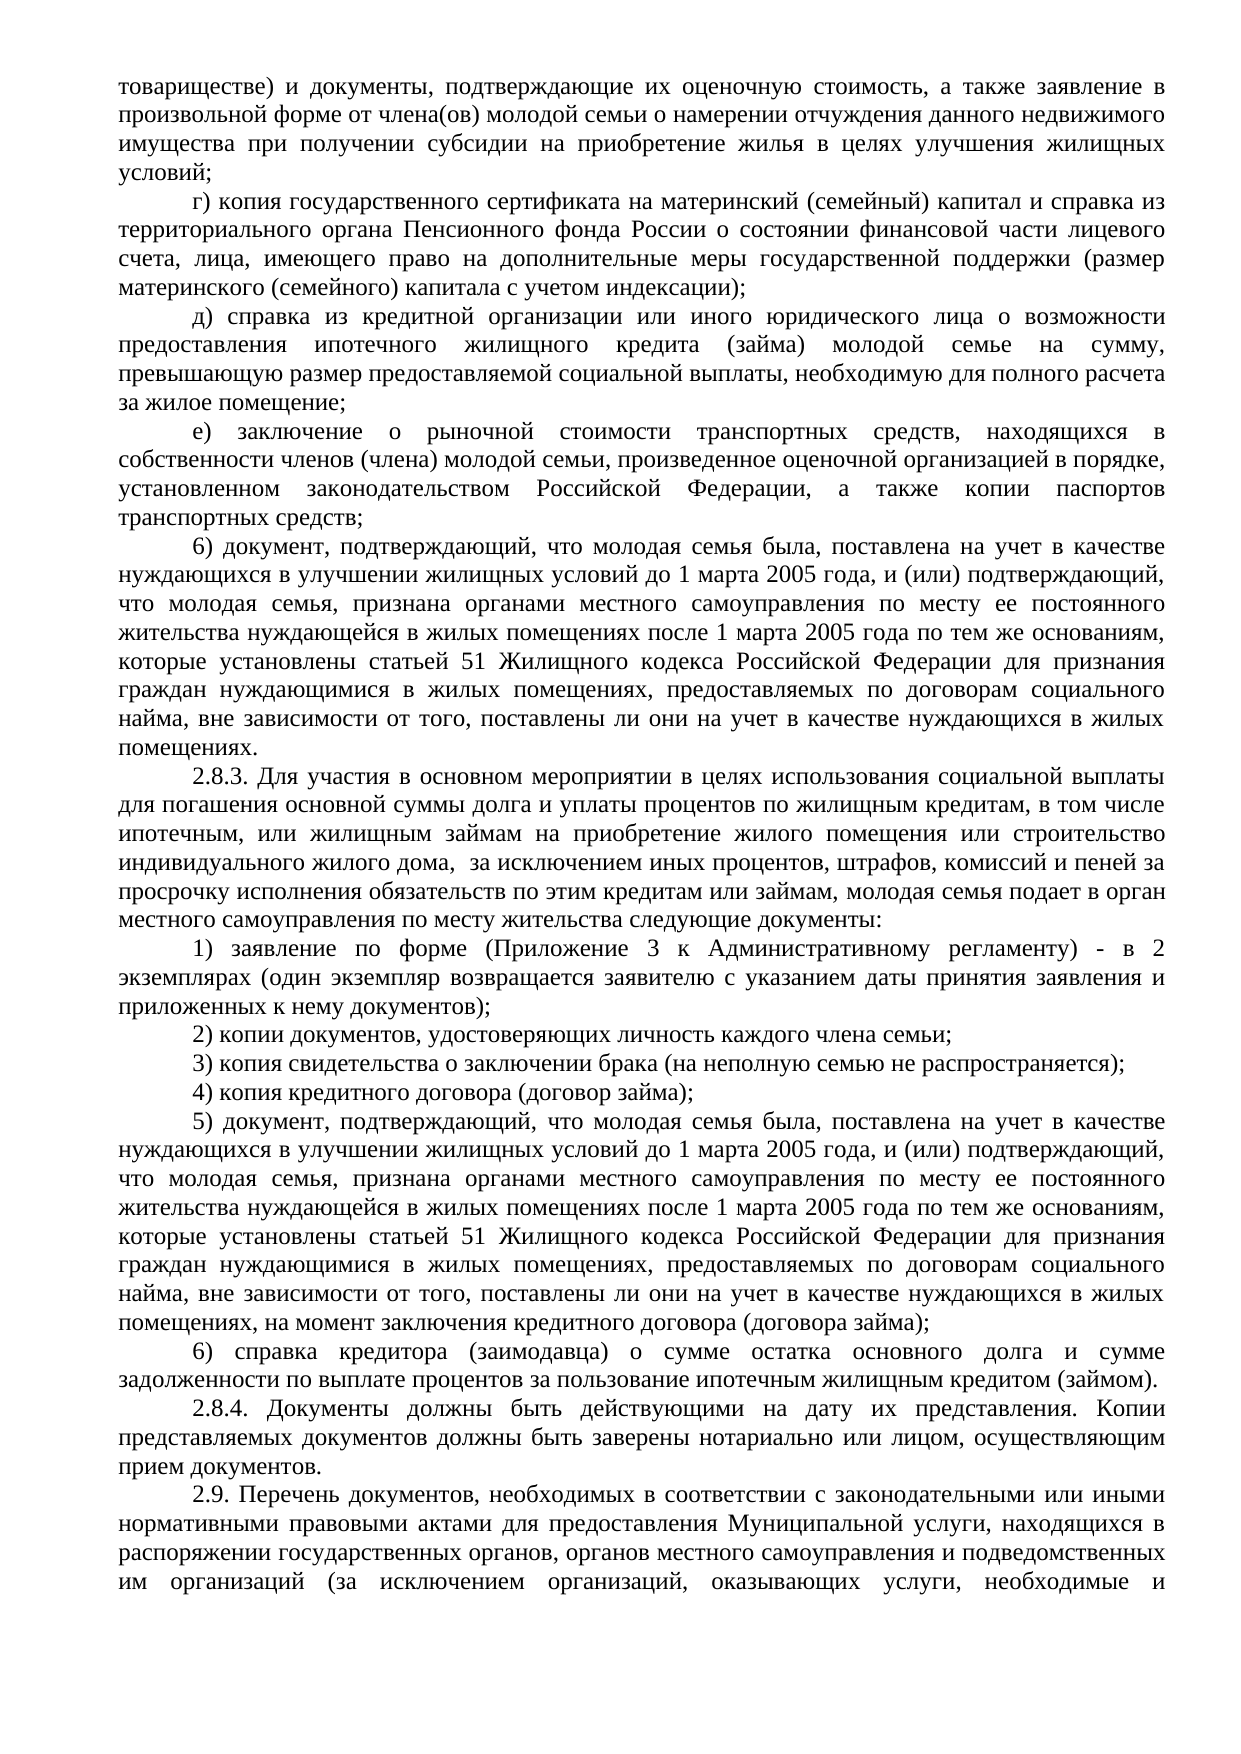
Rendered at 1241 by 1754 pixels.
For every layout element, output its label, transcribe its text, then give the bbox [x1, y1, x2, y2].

text 2.8.4. Документы должны быть действующими на дату их представления. Копии представляемых документов должны быть заверены нотариально или лицом, осуществляющим прием документов. [118, 1393, 1166, 1479]
text е) заключение о рыночной стоимости транспортных средств, находящихся в собственности членов (члена) молодой семьи, произведенное оценочной организацией в порядке, установленном законодательством Российской Федерации, а также копии паспортов транспортных средств; [118, 416, 1166, 531]
text 5) документ, подтверждающий, что молодая семья была, поставлена на учет в качестве нуждающихся в улучшении жилищных условий до 1 марта 2005 года, и (или) подтверждающий, что молодая семья, признана органами местного самоуправления по месту ее постоянного жительства нуждающейся в жилых помещениях после 1 марта 2005 года по тем же основаниям, которые установлены статьей 51 Жилищного кодекса Российской Федерации для признания граждан нуждающимися в жилых помещениях, предоставляемых по договорам социального найма, вне зависимости от того, поставлены ли они на учет в качестве нуждающихся в жилых помещениях, на момент заключения кредитного договора (договора займа); [118, 1106, 1166, 1336]
text 6) документ, подтверждающий, что молодая семья была, поставлена на учет в качестве нуждающихся в улучшении жилищных условий до 1 марта 2005 года, и (или) подтверждающий, что молодая семья, признана органами местного самоуправления по месту ее постоянного жительства нуждающейся в жилых помещениях после 1 марта 2005 года по тем же основаниям, которые установлены статьей 51 Жилищного кодекса Российской Федерации для признания граждан нуждающимися в жилых помещениях, предоставляемых по договорам социального найма, вне зависимости от того, поставлены ли они на учет в качестве нуждающихся в жилых помещениях. [118, 531, 1166, 761]
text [118, 71, 1166, 186]
text г) копия государственного сертификата на материнский (семейный) капитал и справка из территориального органа Пенсионного фонда России о состоянии финансовой части лицевого счета, лица, имеющего право на дополнительные меры государственной поддержки (размер материнского (семейного) капитала с учетом индексации); [118, 186, 1166, 301]
text 2.8.3. Для участия в основном мероприятии в целях использования социальной выплаты для погашения основной суммы долга и уплаты процентов по жилищным кредитам, в том числе ипотечным, или жилищным займам на приобретение жилого помещения или строительство индивидуального жилого дома, за исключением иных процентов, штрафов, комиссий и пеней за просрочку исполнения обязательств по этим кредитам или займам, молодая семья подает в орган местного самоуправления по месту жительства следующие документы: [118, 761, 1166, 933]
text 3) копия свидетельства о заключении брака (на неполную семью не распространяется); [118, 1048, 1166, 1077]
text 1) заявление по форме (Приложение 3 к Административному регламенту) - в 2 экземплярах (один экземпляр возвращается заявителю с указанием даты принятия заявления и приложенных к нему документов); [118, 933, 1166, 1019]
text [118, 1479, 1166, 1594]
text 2) копии документов, удостоверяющих личность каждого члена семьи; [118, 1019, 1166, 1048]
text 6) справка кредитора (заимодавца) о сумме остатка основного долга и сумме задолженности по выплате процентов за пользование ипотечным жилищным кредитом (займом). [118, 1336, 1166, 1393]
text д) справка из кредитной организации или иного юридического лица о возможности предоставления ипотечного жилищного кредита (займа) молодой семье на сумму, превышающую размер предоставляемой социальной выплаты, необходимую для полного расчета за жилое помещение; [118, 301, 1166, 416]
text 4) копия кредитного договора (договор займа); [118, 1077, 1166, 1106]
